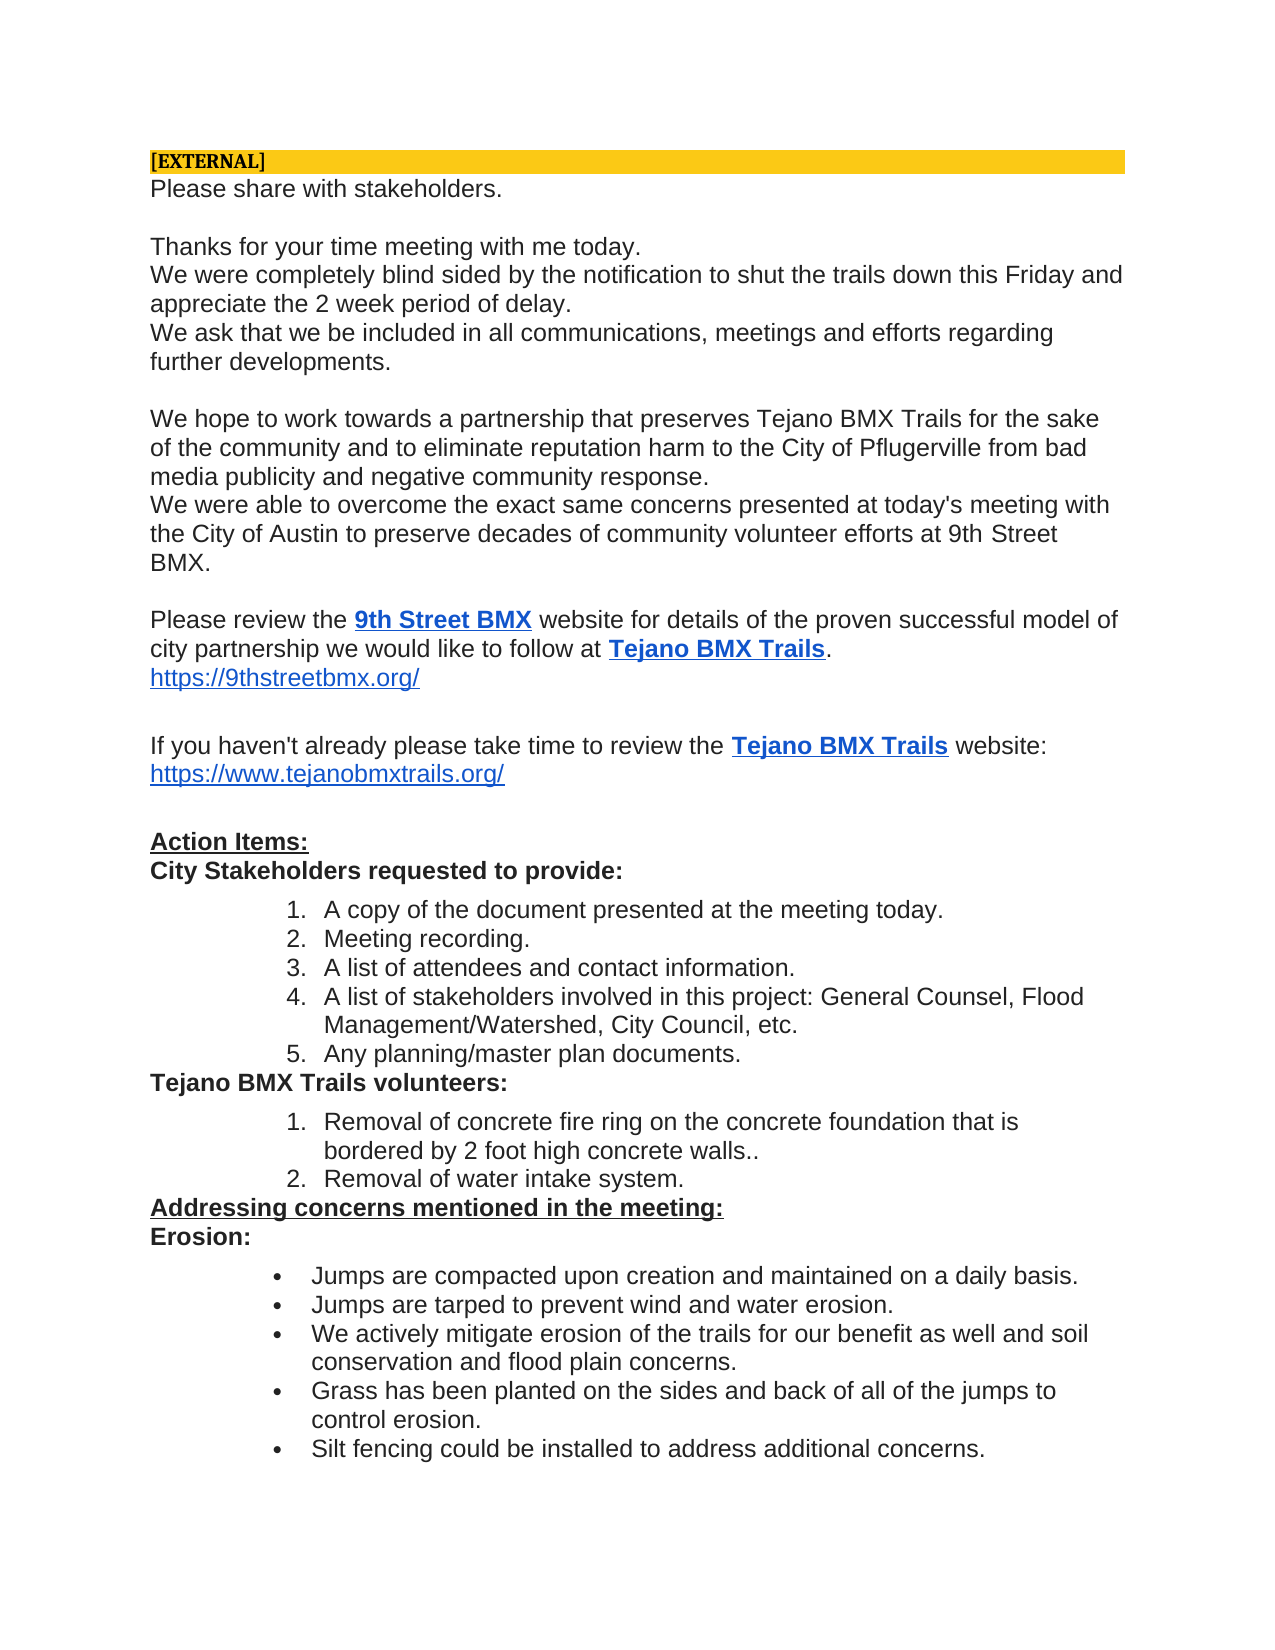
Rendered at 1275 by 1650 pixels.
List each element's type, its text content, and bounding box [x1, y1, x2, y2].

text Tejano BMX Trails volunteers: [150, 1068, 1125, 1096]
text Thanks for your time meeting with me today. [150, 231, 1125, 260]
text We hope to work towards a partnership that preserves Tejano BMX Trails for the sake of the community and to eliminate reputation harm to the City of Pflugerville from bad media publicity and negative community response. [150, 404, 1125, 490]
list Silt fencing could be installed to address additional concerns. [273, 1433, 1125, 1462]
text https://www.tejanobmxtrails.org/ [150, 759, 1125, 788]
list Grass has been planted on the sides and back of all of the jumps to control erosion. [273, 1376, 1125, 1433]
text If you haven't already please take time to review the Tejano BMX Trails website: [150, 731, 1125, 759]
text Erosion: [150, 1222, 1125, 1251]
text Addressing concerns mentioned in the meeting: [150, 1193, 1125, 1222]
text City Stakeholders requested to provide: [150, 856, 1125, 885]
text Please share with stakeholders. [150, 174, 1125, 203]
text We were able to overcome the exact same concerns presented at today's meeting with the City of Austin to preserve decades of community volunteer efforts at 9th Street BMX. [150, 490, 1125, 576]
list Meeting recording. [286, 924, 1125, 953]
text https://9thstreetbmx.org/ [150, 663, 1125, 691]
text We ask that we be included in all communications, meetings and efforts regarding further developments. [150, 318, 1125, 375]
list A list of stakeholders involved in this project: General Counsel, Flood Management/Watershed, City Council, etc. [286, 981, 1125, 1039]
list We actively mitigate erosion of the trails for our benefit as well and soil conservation and flood plain concerns. [273, 1318, 1125, 1376]
list Any planning/master plan documents. [286, 1039, 1125, 1068]
list A list of attendees and contact information. [286, 953, 1125, 981]
list Removal of concrete fire ring on the concrete foundation that is bordered by 2 foot high concrete walls.. [286, 1107, 1125, 1164]
text Action Items: [150, 827, 1125, 856]
text Please review the 9th Street BMX website for details of the proven successful model of city partnership we would like to follow at Tejano BMX Trails. [150, 605, 1125, 663]
list Jumps are tarped to prevent wind and water erosion. [273, 1290, 1125, 1318]
text [EXTERNAL] [150, 150, 1125, 174]
list Removal of water intake system. [286, 1164, 1125, 1193]
list Jumps are compacted upon creation and maintained on a daily basis. [273, 1261, 1125, 1290]
list A copy of the document presented at the meeting today. [286, 895, 1125, 924]
text We were completely blind sided by the notification to shut the trails down this Friday and appreciate the 2 week period of delay. [150, 260, 1125, 318]
